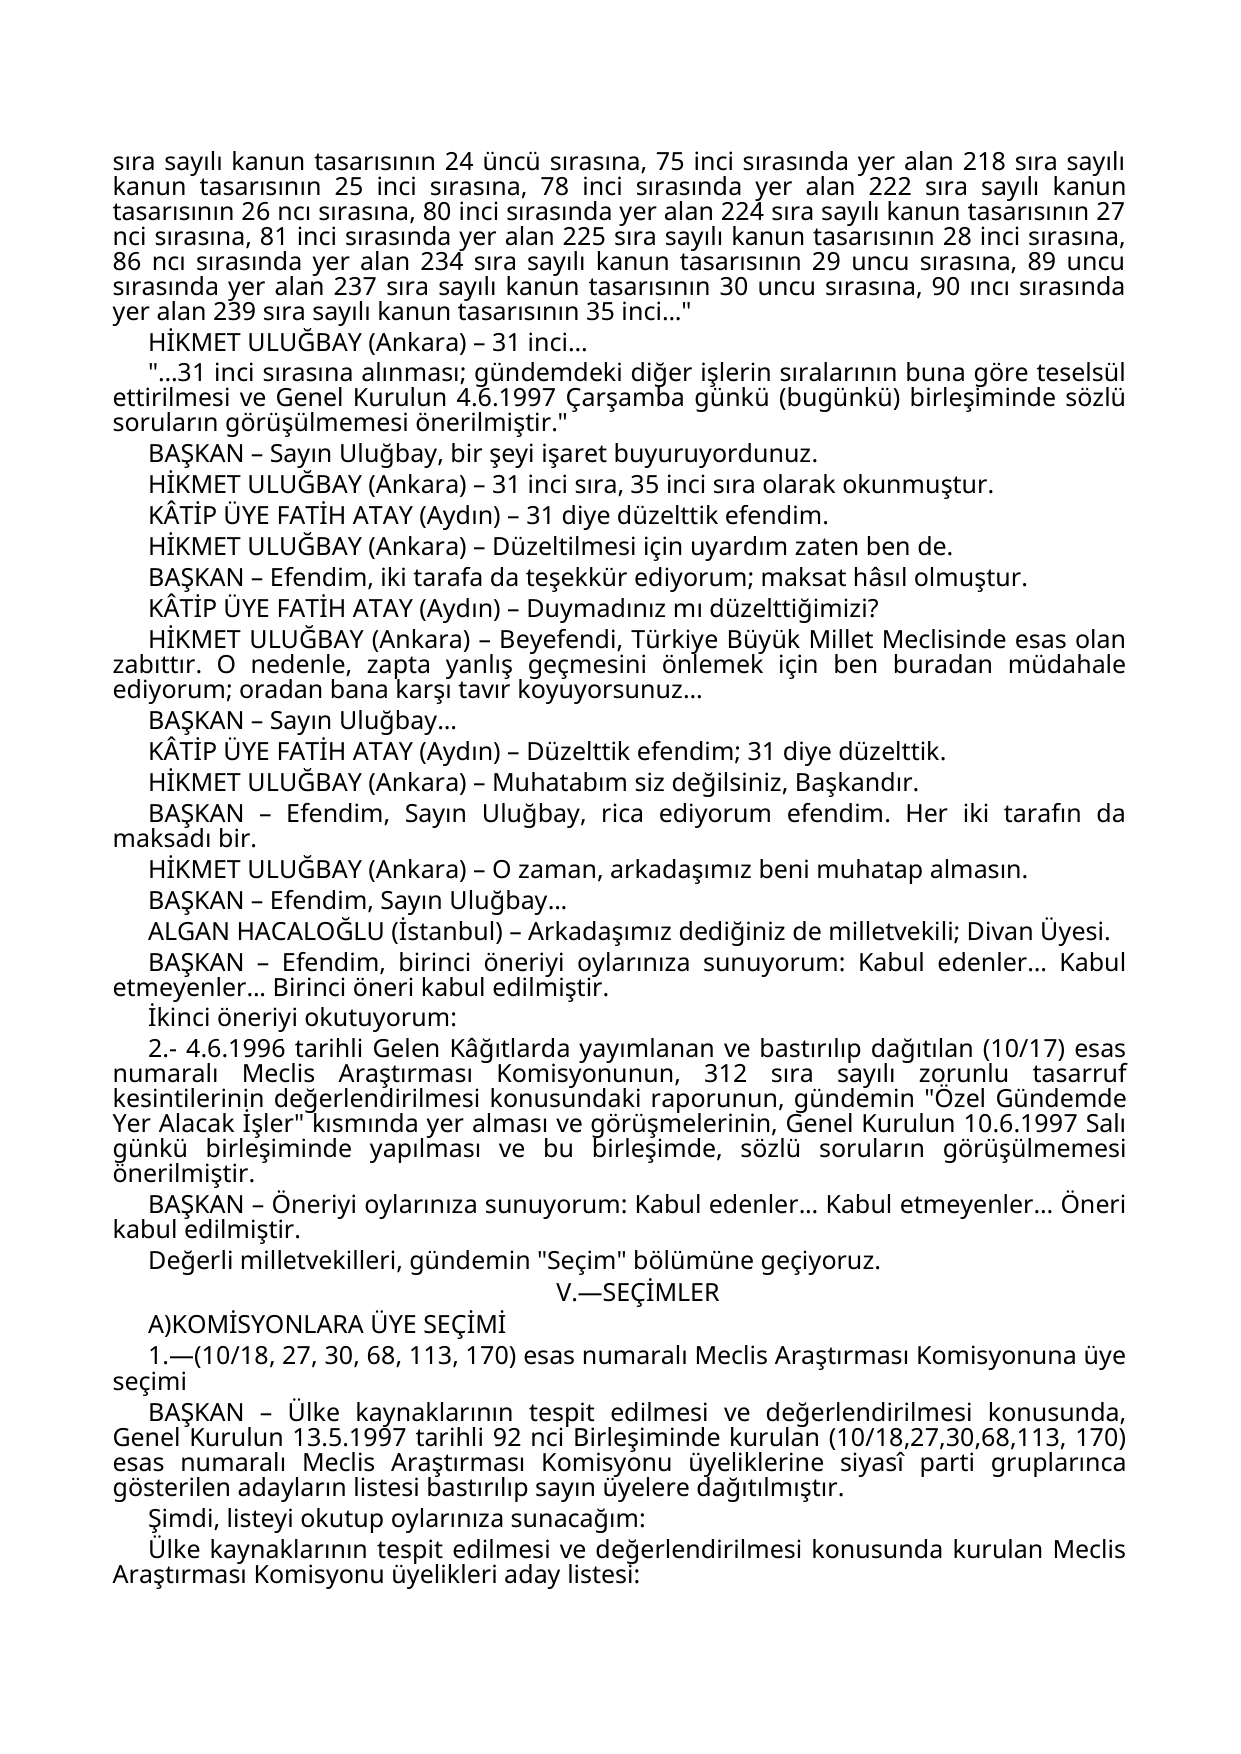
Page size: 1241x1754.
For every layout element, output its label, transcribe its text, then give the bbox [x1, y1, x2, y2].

text ALGAN HACALOĞLU (İstanbul) – Arkadaşımız dediğiniz de milletvekili; Divan Üyesi. [112, 920, 1128, 945]
text BAŞKAN – Sayın Uluğbay, bir şeyi işaret buyuruyordunuz. [112, 443, 1128, 468]
text BAŞKAN – Sayın Uluğbay... [112, 709, 1128, 734]
text Değerli milletvekilleri, gündemin "Seçim" bölümüne geçiyoruz. [112, 1250, 1128, 1275]
text Şimdi, listeyi okutup oylarınıza sunacağım: [112, 1508, 1128, 1533]
text BAŞKAN – Efendim, Sayın Uluğbay... [112, 889, 1128, 914]
text BAŞKAN – Öneriyi oylarınıza sunuyorum: Kabul edenler... Kabul etmeyenler... Öneri kabul edilmiştir. [112, 1194, 1128, 1244]
text İkinci öneriyi okutuyorum: [112, 1007, 1128, 1032]
text "...31 inci sırasına alınması; gündemdeki diğer işlerin sıralarının buna göre teselsül ettirilmesi ve Genel Kurulun 4.6.1997 Çarşamba günkü (bugünkü) birleşiminde sözlü soruların görüşülmemesi önerilmiştir." [112, 362, 1128, 437]
text KÂTİP ÜYE FATİH ATAY (Aydın) – Düzelttik efendim; 31 diye düzelttik. [112, 740, 1128, 765]
text HİKMET ULUĞBAY (Ankara) – O zaman, arkadaşımız beni muhatap almasın. [112, 858, 1128, 883]
text BAŞKAN – Ülke kaynaklarının tespit edilmesi ve değerlendirilmesi konusunda, Genel Kurulun 13.5.1997 tarihli 92 nci Birleşiminde kurulan (10/18,27,30,68,113, 170) esas numaralı Meclis Araştırması Komisyonu üyeliklerine siyasî parti gruplarınca gösterilen adayların listesi bastırılıp sayın üyelere dağıtılmıştır. [112, 1402, 1128, 1502]
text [112, 150, 1128, 325]
text A)KOMİSYONLARA ÜYE SEÇİMİ [112, 1312, 1128, 1338]
text KÂTİP ÜYE FATİH ATAY (Aydın) – 31 diye düzelttik efendim. [112, 505, 1128, 530]
text KÂTİP ÜYE FATİH ATAY (Aydın) – Duymadınız mı düzelttiğimizi? [112, 597, 1128, 622]
text 1.—(10/18, 27, 30, 68, 113, 170) esas numaralı Meclis Araştırması Komisyonuna üye seçimi [112, 1344, 1128, 1396]
text HİKMET ULUĞBAY (Ankara) – 31 inci... [112, 331, 1128, 356]
text HİKMET ULUĞBAY (Ankara) – Düzeltilmesi için uyardım zaten ben de. [112, 536, 1128, 561]
text Ülke kaynaklarının tespit edilmesi ve değerlendirilmesi konusunda kurulan Meclis Araştırması Komisyonu üyelikleri aday listesi: [112, 1539, 1128, 1589]
text 2.- 4.6.1996 tarihli Gelen Kâğıtlarda yayımlanan ve bastırılıp dağıtılan (10/17) esas numaralı Meclis Araştırması Komisyonunun, 312 sıra sayılı zorunlu tasarruf kesintilerinin değerlendirilmesi konusundaki raporunun, gündemin "Özel Gündemde Yer Alacak İşler" kısmında yer alması ve görüşmelerinin, Genel Kurulun 10.6.1997 Salı günkü birleşiminde yapılması ve bu birleşimde, sözlü soruların görüşülmemesi önerilmiştir. [112, 1038, 1128, 1188]
text BAŞKAN – Efendim, Sayın Uluğbay, rica ediyorum efendim. Her iki tarafın da maksadı bir. [112, 802, 1128, 852]
text HİKMET ULUĞBAY (Ankara) – Beyefendi, Türkiye Büyük Millet Meclisinde esas olan zabıttır. O nedenle, zapta yanlış geçmesini önlemek için ben buradan müdahale ediyorum; oradan bana karşı tavır koyuyorsunuz... [112, 628, 1128, 703]
text V.—SEÇİMLER [112, 1281, 1128, 1306]
text HİKMET ULUĞBAY (Ankara) – 31 inci sıra, 35 inci sıra olarak okunmuştur. [112, 474, 1128, 499]
text BAŞKAN – Efendim, birinci öneriyi oylarınıza sunuyorum: Kabul edenler... Kabul etmeyenler... Birinci öneri kabul edilmiştir. [112, 951, 1128, 1001]
text HİKMET ULUĞBAY (Ankara) – Muhatabım siz değilsiniz, Başkandır. [112, 771, 1128, 796]
text BAŞKAN – Efendim, iki tarafa da teşekkür ediyorum; maksat hâsıl olmuştur. [112, 567, 1128, 592]
